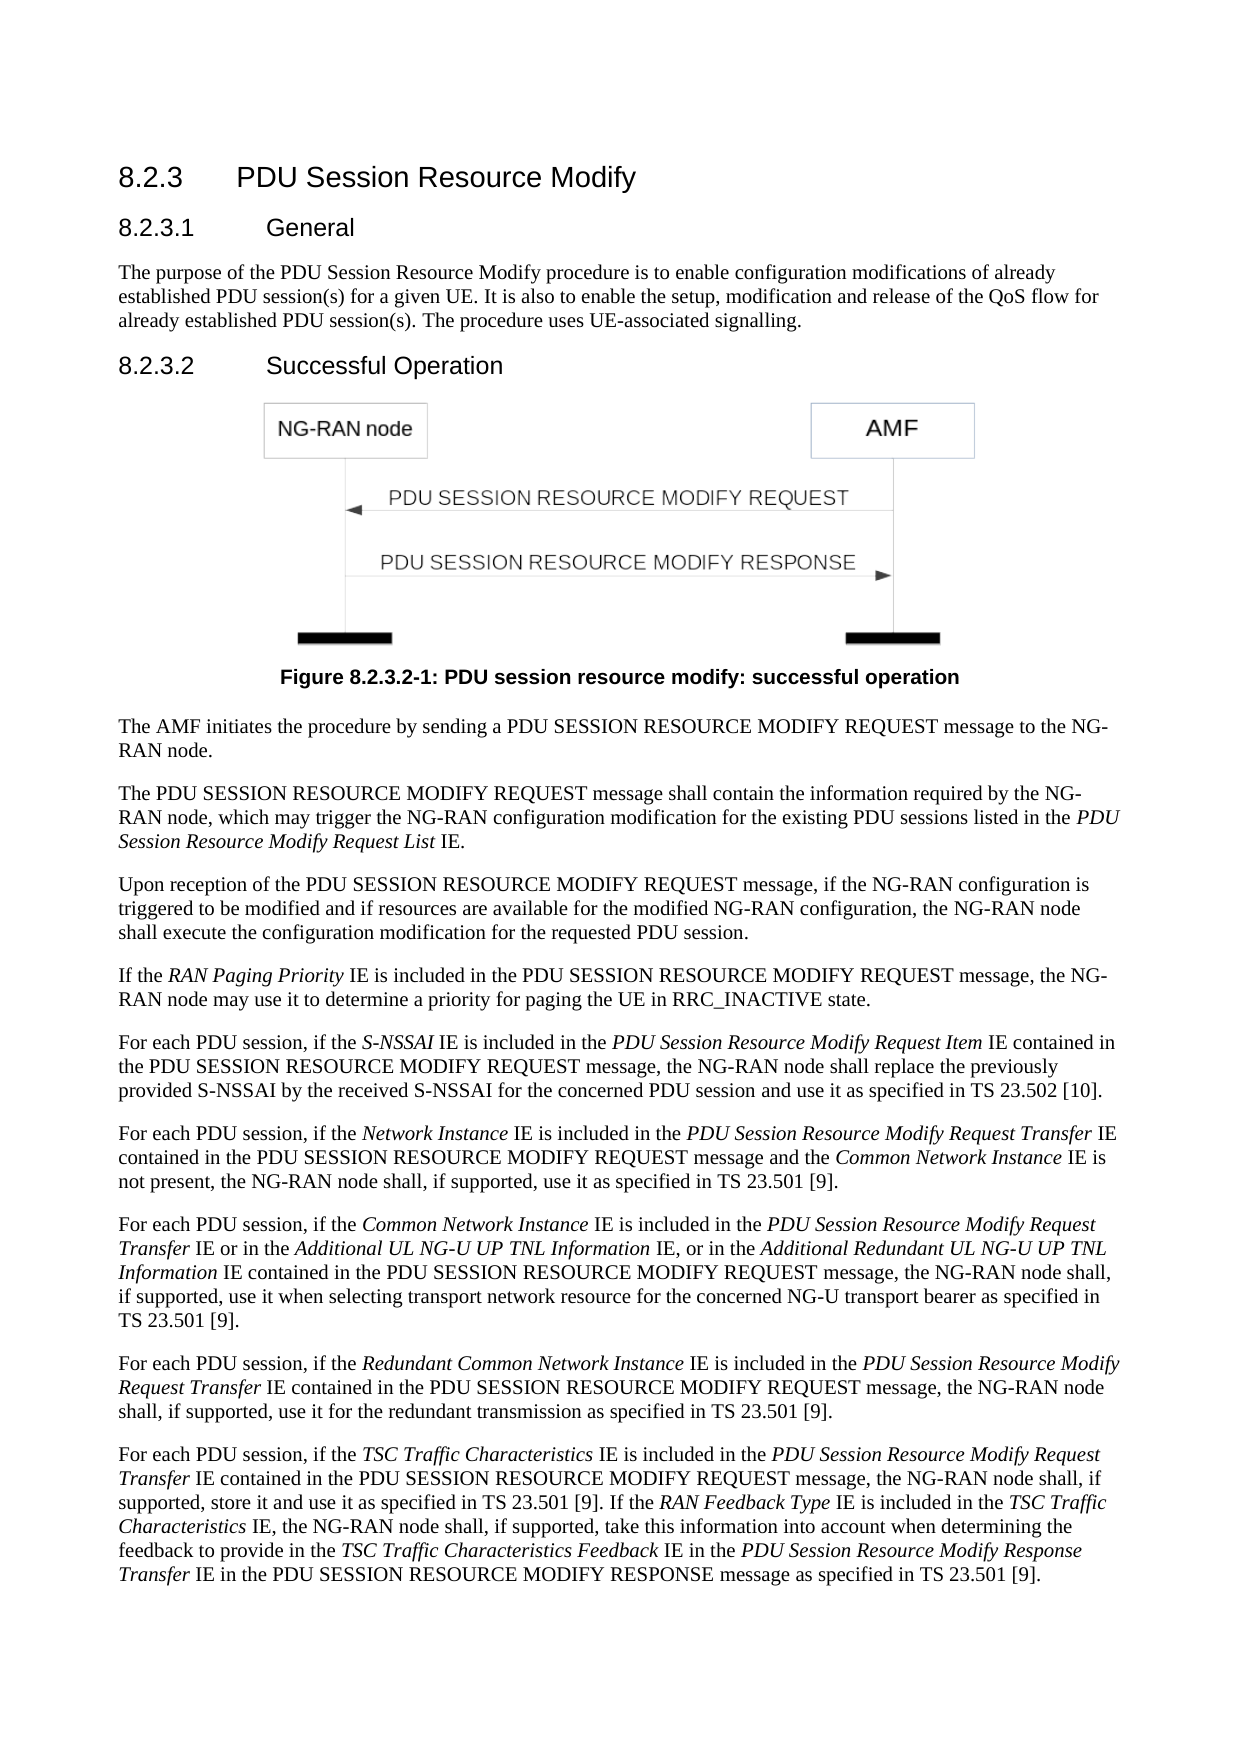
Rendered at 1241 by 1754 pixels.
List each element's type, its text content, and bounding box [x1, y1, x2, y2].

text For each PDU session, if the TSC Traffic Characteristics IE is included in the PDU Session Resource Modify Request Transfer IE contained in the PDU SESSION RESOURCE MODIFY REQUEST message, the NG-RAN node shall, if supported, store it and use it as specified in TS 23.501 [9]. If the RAN Feedback Type IE is included in the TSC Traffic Characteristics IE, the NG-RAN node shall, if supported, take this information into account when determining the feedback to provide in the TSC Traffic Characteristics Feedback IE in the PDU Session Resource Modify Response Transfer IE in the PDU SESSION RESOURCE MODIFY RESPONSE message as specified in TS 23.501 [9]. [118, 1442, 1122, 1586]
text For each PDU session, if the Network Instance IE is included in the PDU Session Resource Modify Request Transfer IE contained in the PDU SESSION RESOURCE MODIFY REQUEST message and the Common Network Instance IE is not present, the NG-RAN node shall, if supported, use it as specified in TS 23.501 [9]. [118, 1121, 1122, 1193]
text The AMF initiates the procedure by sending a PDU SESSION RESOURCE MODIFY REQUEST message to the NG-RAN node. [118, 714, 1122, 762]
text For each PDU session, if the Redundant Common Network Instance IE is included in the PDU Session Resource Modify Request Transfer IE contained in the PDU SESSION RESOURCE MODIFY REQUEST message, the NG-RAN node shall, if supported, use it for the redundant transmission as specified in TS 23.501 [9]. [118, 1351, 1122, 1423]
subtitle 8.2.3.2 Successful Operation [118, 351, 1122, 380]
subtitle 8.2.3 PDU Session Resource Modify [118, 160, 1122, 194]
text For each PDU session, if the S-NSSAI IE is included in the PDU Session Resource Modify Request Item IE contained in the PDU SESSION RESOURCE MODIFY REQUEST message, the NG-RAN node shall replace the previously provided S-NSSAI by the received S-NSSAI for the concerned PDU session and use it as specified in TS 23.502 [10]. [118, 1030, 1122, 1102]
text Upon reception of the PDU SESSION RESOURCE MODIFY REQUEST message, if the NG-RAN configuration is triggered to be modified and if resources are available for the modified NG-RAN configuration, the NG-RAN node shall execute the configuration modification for the requested PDU session. [118, 872, 1122, 944]
text The PDU SESSION RESOURCE MODIFY REQUEST message shall contain the information required by the NG-RAN node, which may trigger the NG-RAN configuration modification for the existing PDU sessions listed in the PDU Session Resource Modify Request List IE. [118, 781, 1122, 853]
text If the RAN Paging Priority IE is included in the PDU SESSION RESOURCE MODIFY REQUEST message, the NG-RAN node may use it to determine a priority for paging the UE in RRC_INACTIVE state. [118, 963, 1122, 1011]
text The purpose of the PDU Session Resource Modify procedure is to enable configuration modifications of already established PDU session(s) for a given UE. It is also to enable the setup, modification and release of the QoS flow for already established PDU session(s). The procedure uses UE-associated signalling. [118, 260, 1122, 332]
text Figure 8.2.3.2-1: PDU session resource modify: successful operation [118, 665, 1122, 689]
text For each PDU session, if the Common Network Instance IE is included in the PDU Session Resource Modify Request Transfer IE or in the Additional UL NG-U UP TNL Information IE, or in the Additional Redundant UL NG-U UP TNL Information IE contained in the PDU SESSION RESOURCE MODIFY REQUEST message, the NG-RAN node shall, if supported, use it when selecting transport network resource for the concerned NG-U transport bearer as specified in TS 23.501 [9]. [118, 1212, 1122, 1332]
subtitle 8.2.3.1 General [118, 212, 1122, 241]
